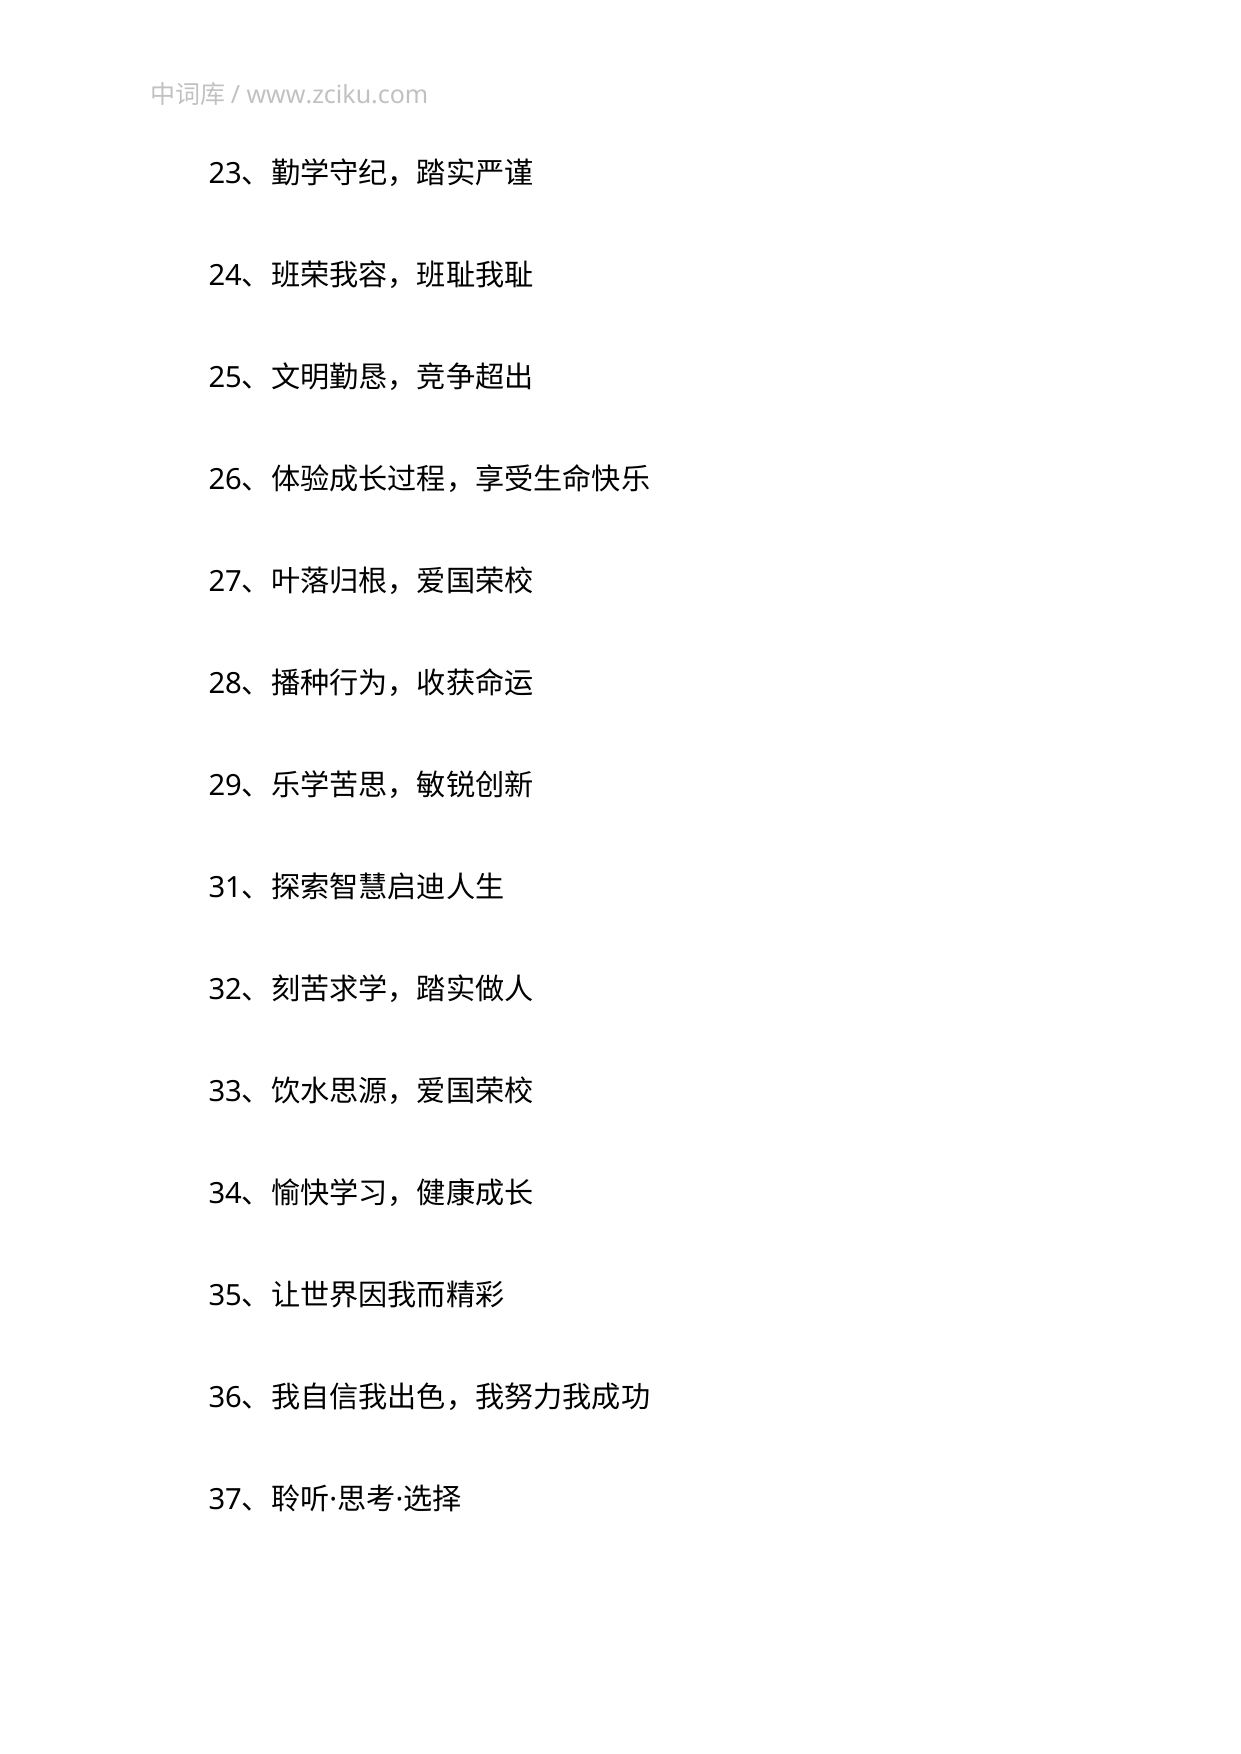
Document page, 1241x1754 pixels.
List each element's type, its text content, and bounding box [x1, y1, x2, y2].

text 27、叶落归根，爱国荣校 [150, 558, 1090, 600]
text 33、饮水思源，爱国荣校 [150, 1068, 1090, 1110]
text 34、愉快学习，健康成长 [150, 1170, 1090, 1212]
text 32、刻苦求学，踏实做人 [150, 966, 1090, 1008]
text 37、聆听·思考·选择 [150, 1476, 1090, 1518]
text 23、勤学守纪，踏实严谨 [150, 150, 1090, 192]
text 36、我自信我出色，我努力我成功 [150, 1374, 1090, 1416]
text 28、播种行为，收获命运 [150, 660, 1090, 702]
text 35、让世界因我而精彩 [150, 1272, 1090, 1314]
text 29、乐学苦思，敏锐创新 [150, 762, 1090, 804]
text 25、文明勤恳，竞争超出 [150, 354, 1090, 396]
text 26、体验成长过程，享受生命快乐 [150, 456, 1090, 498]
text 31、探索智慧启迪人生 [150, 864, 1090, 906]
text 24、班荣我容，班耻我耻 [150, 252, 1090, 294]
